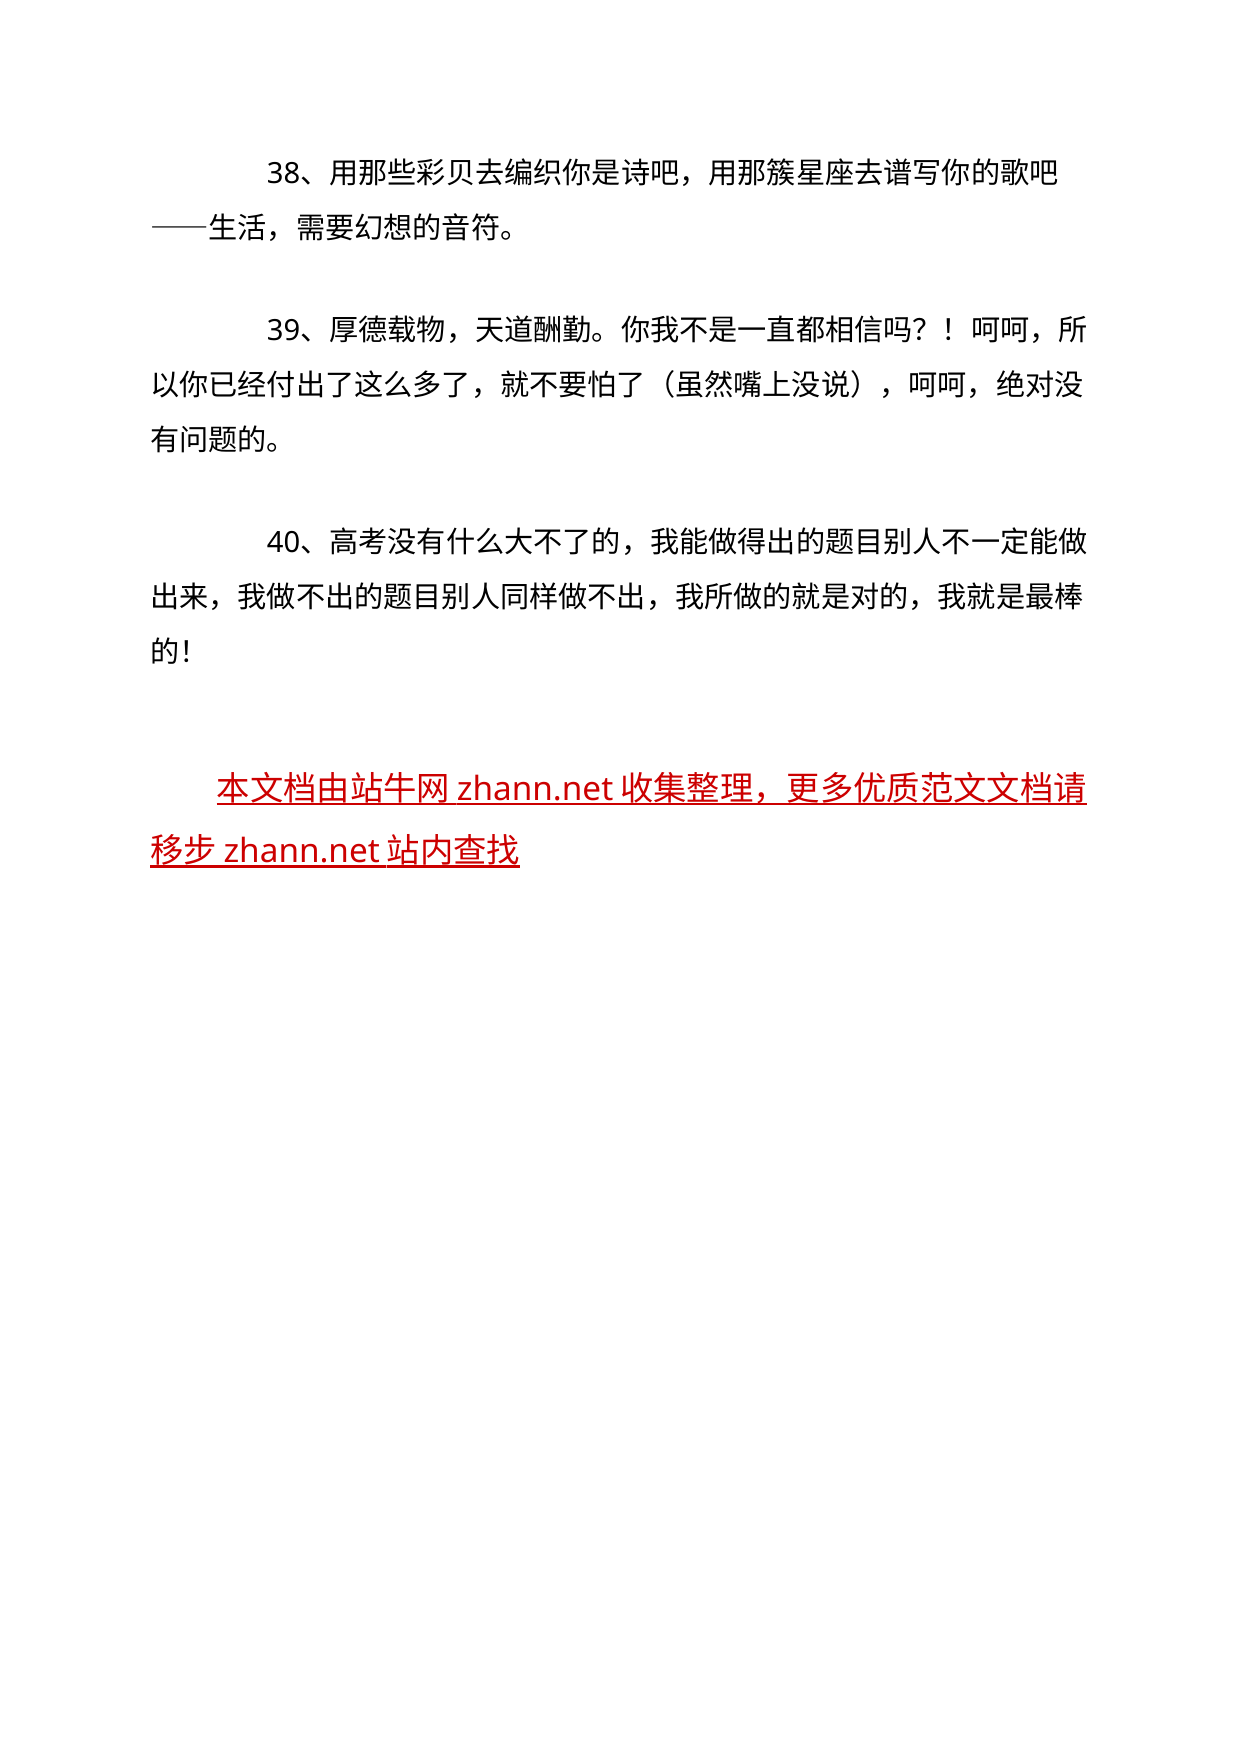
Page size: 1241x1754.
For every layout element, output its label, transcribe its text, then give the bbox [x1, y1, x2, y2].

text 38、用那些彩贝去编织你是诗吧，用那簇星座去谱写你的歌吧——生活，需要幻想的音符。 [150, 150, 1090, 247]
text 本文档由站牛网zhann.net收集整理，更多优质范文文档请移步zhann.net站内查找 [150, 761, 1090, 873]
text 40、高考没有什么大不了的，我能做得出的题目别人不一定能做出来，我做不出的题目别人同样做不出，我所做的就是对的，我就是最棒的！ [150, 518, 1090, 671]
text 39、厚德载物，天道酬勤。你我不是一直都相信吗？！呵呵，所以你已经付出了这么多了，就不要怕了（虽然嘴上没说），呵呵，绝对没有问题的。 [150, 307, 1090, 459]
